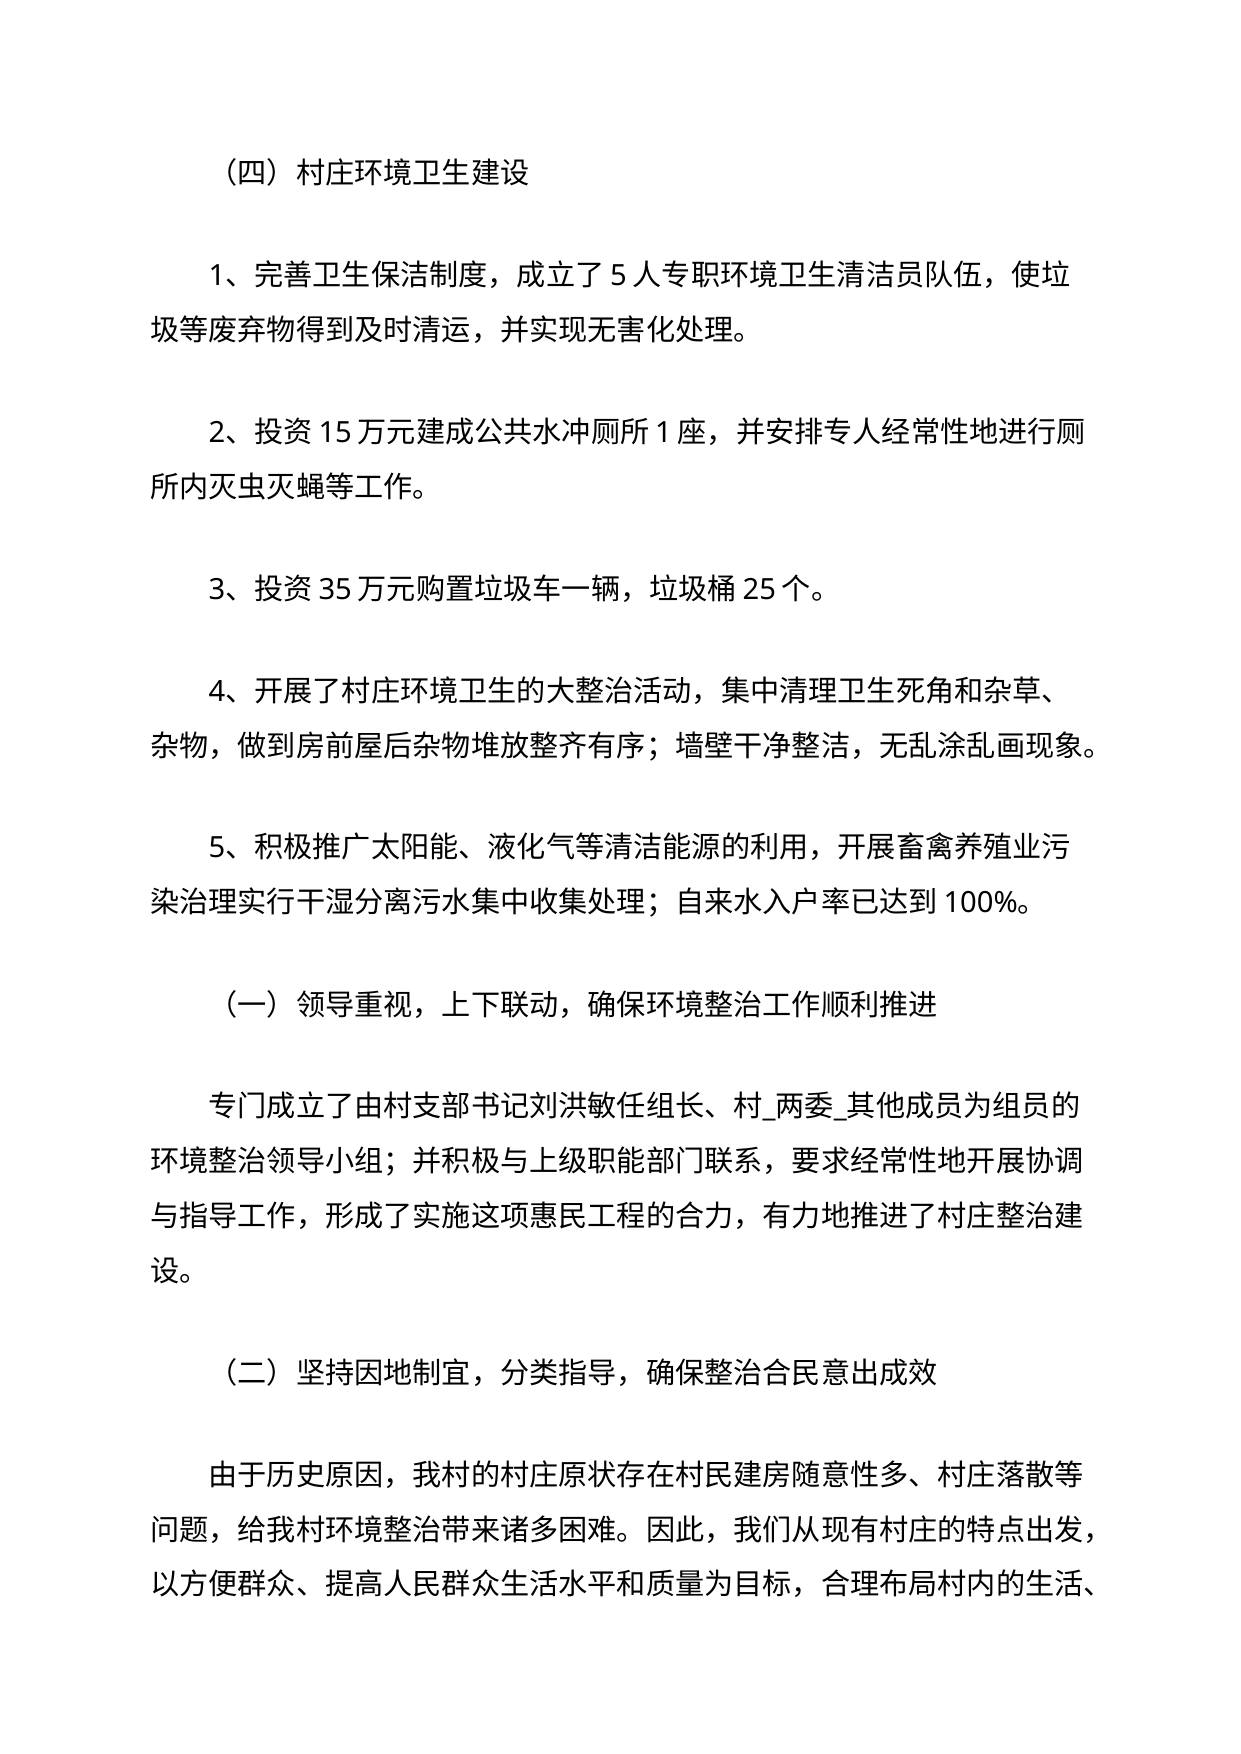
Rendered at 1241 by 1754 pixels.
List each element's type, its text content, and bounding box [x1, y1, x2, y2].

text （四）村庄环境卫生建设 [150, 150, 1090, 192]
text 专门成立了由村支部书记刘洪敏任组长、村_两委_其他成员为组员的环境整治领导小组；并积极与上级职能部门联系，要求经常性地开展协调与指导工作，形成了实施这项惠民工程的合力，有力地推进了村庄整治建设。 [150, 1083, 1090, 1290]
text 5、积极推广太阳能、液化气等清洁能源的利用，开展畜禽养殖业污染治理实行干湿分离污水集中收集处理；自来水入户率已达到100%。 [150, 824, 1090, 921]
text 1、完善卫生保洁制度，成立了5人专职环境卫生清洁员队伍，使垃圾等废弃物得到及时清运，并实现无害化处理。 [150, 252, 1090, 349]
text 2、投资15万元建成公共水冲厕所1座，并安排专人经常性地进行厕所内灭虫灭蝇等工作。 [150, 408, 1090, 506]
text 3、投资35万元购置垃圾车一辆，垃圾桶25个。 [150, 565, 1090, 608]
text 4、开展了村庄环境卫生的大整治活动，集中清理卫生死角和杂草、杂物，做到房前屋后杂物堆放整齐有序；墙壁干净整洁，无乱涂乱画现象。 [150, 667, 1090, 764]
text （二）坚持因地制宜，分类指导，确保整治合民意出成效 [150, 1349, 1090, 1392]
text （一）领导重视，上下联动，确保环境整治工作顺利推进 [150, 981, 1090, 1023]
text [150, 1451, 1090, 1603]
